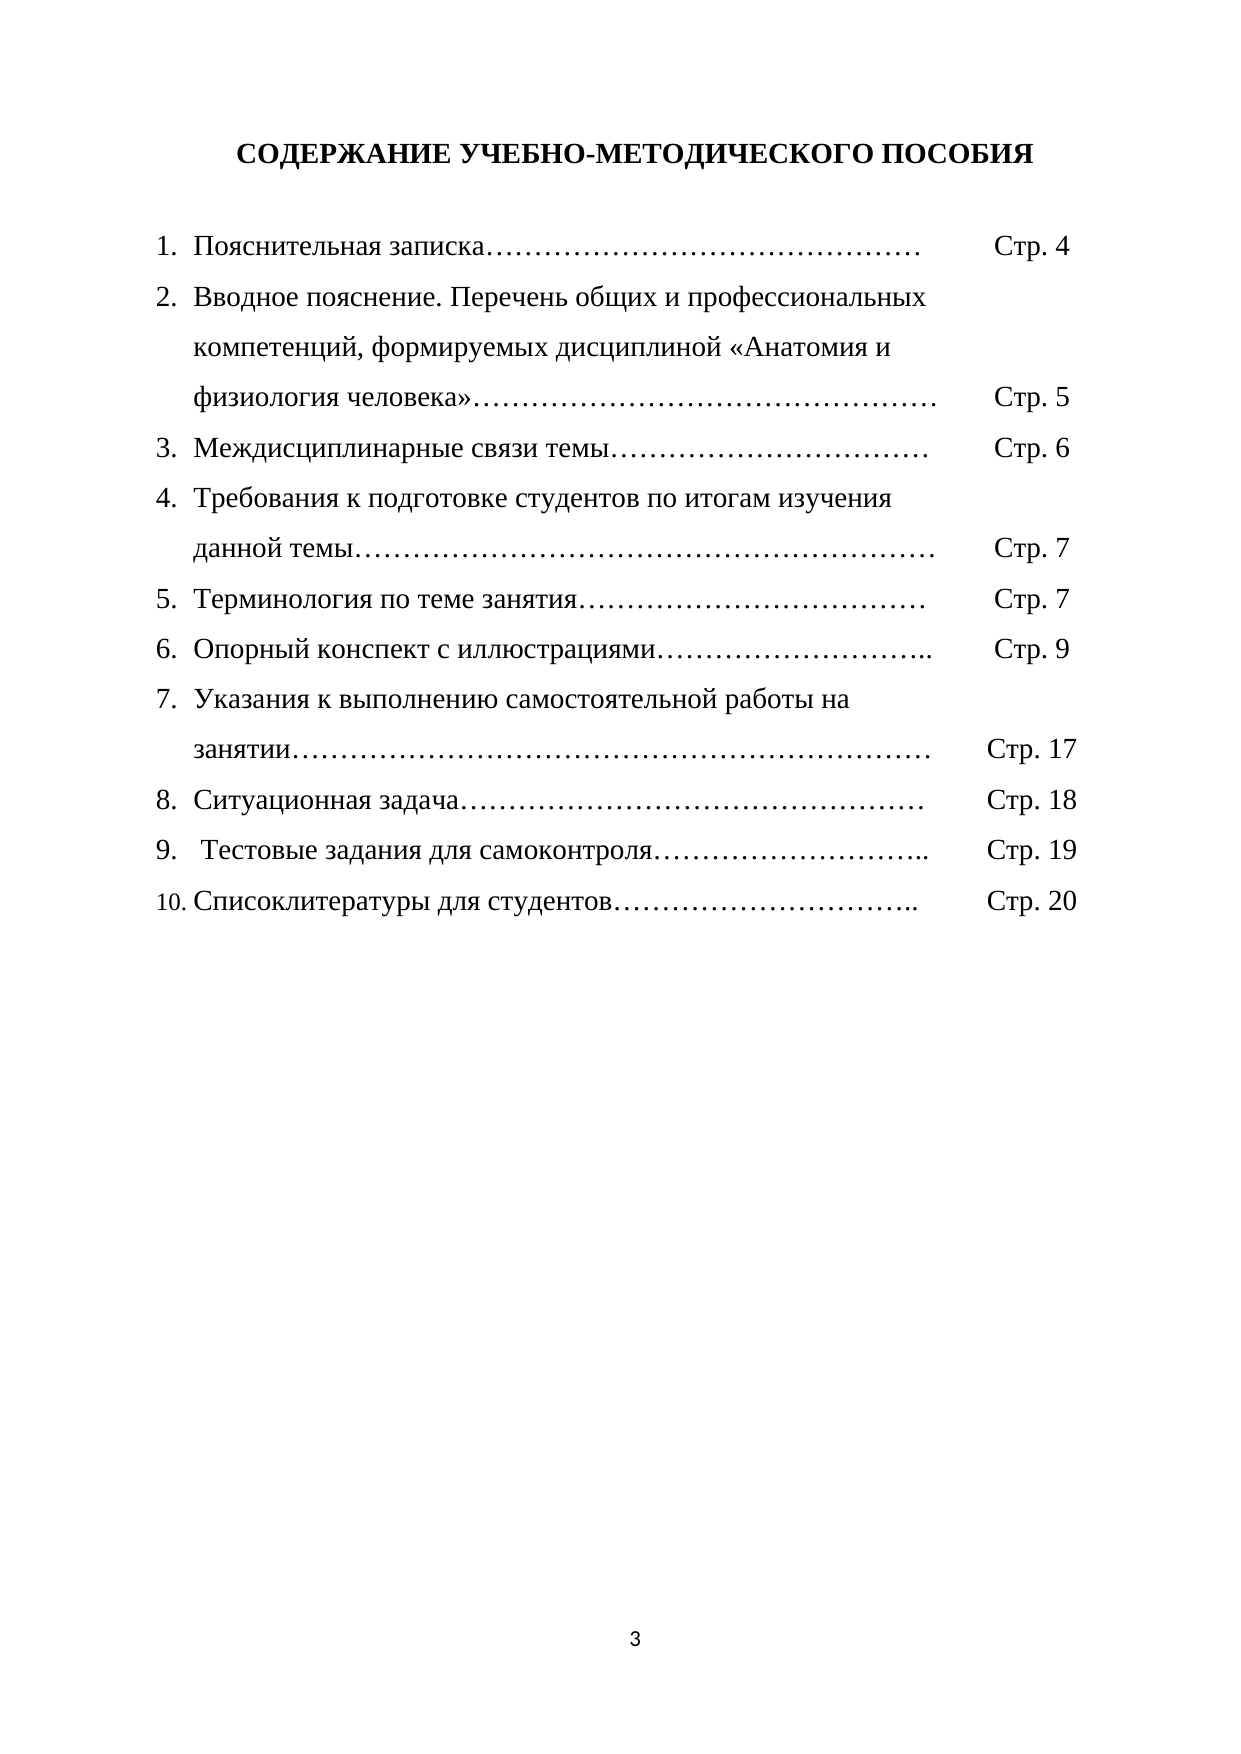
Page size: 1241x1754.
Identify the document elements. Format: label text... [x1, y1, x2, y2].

text СОДЕРЖАНИЕ УЧЕБНО-МЕТОДИЧЕСКОГО ПОСОБИЯ [118, 136, 1152, 170]
table_header Пояснительная записка……………………………………… Вводное пояснение. Перечень общих и профессиональных компетенций, формируемых дисциплиной «Анатомия и физиология человека»………………………………………… Междисциплинарные связи темы…………………………… Требования к подготовке студентов по итогам изучения данной темы…………………………………………………… Терминология по теме занятия……………………………… Опорный конспект с иллюстрациями……………………….. Указания к выполнению самостоятельной работы на занятии………………………………………………………… Ситуационная задача………………………………………… Тестовые задания для самоконтроля……………………….. Списоклитературы для студентов………………………….. [107, 229, 960, 966]
table_header Стр. 4 Стр. 5 Стр. 6 Стр. 7 Стр. 7 Стр. 9 Стр. 17 Стр. 18 Стр. 19 Стр. 20 [960, 229, 1104, 966]
